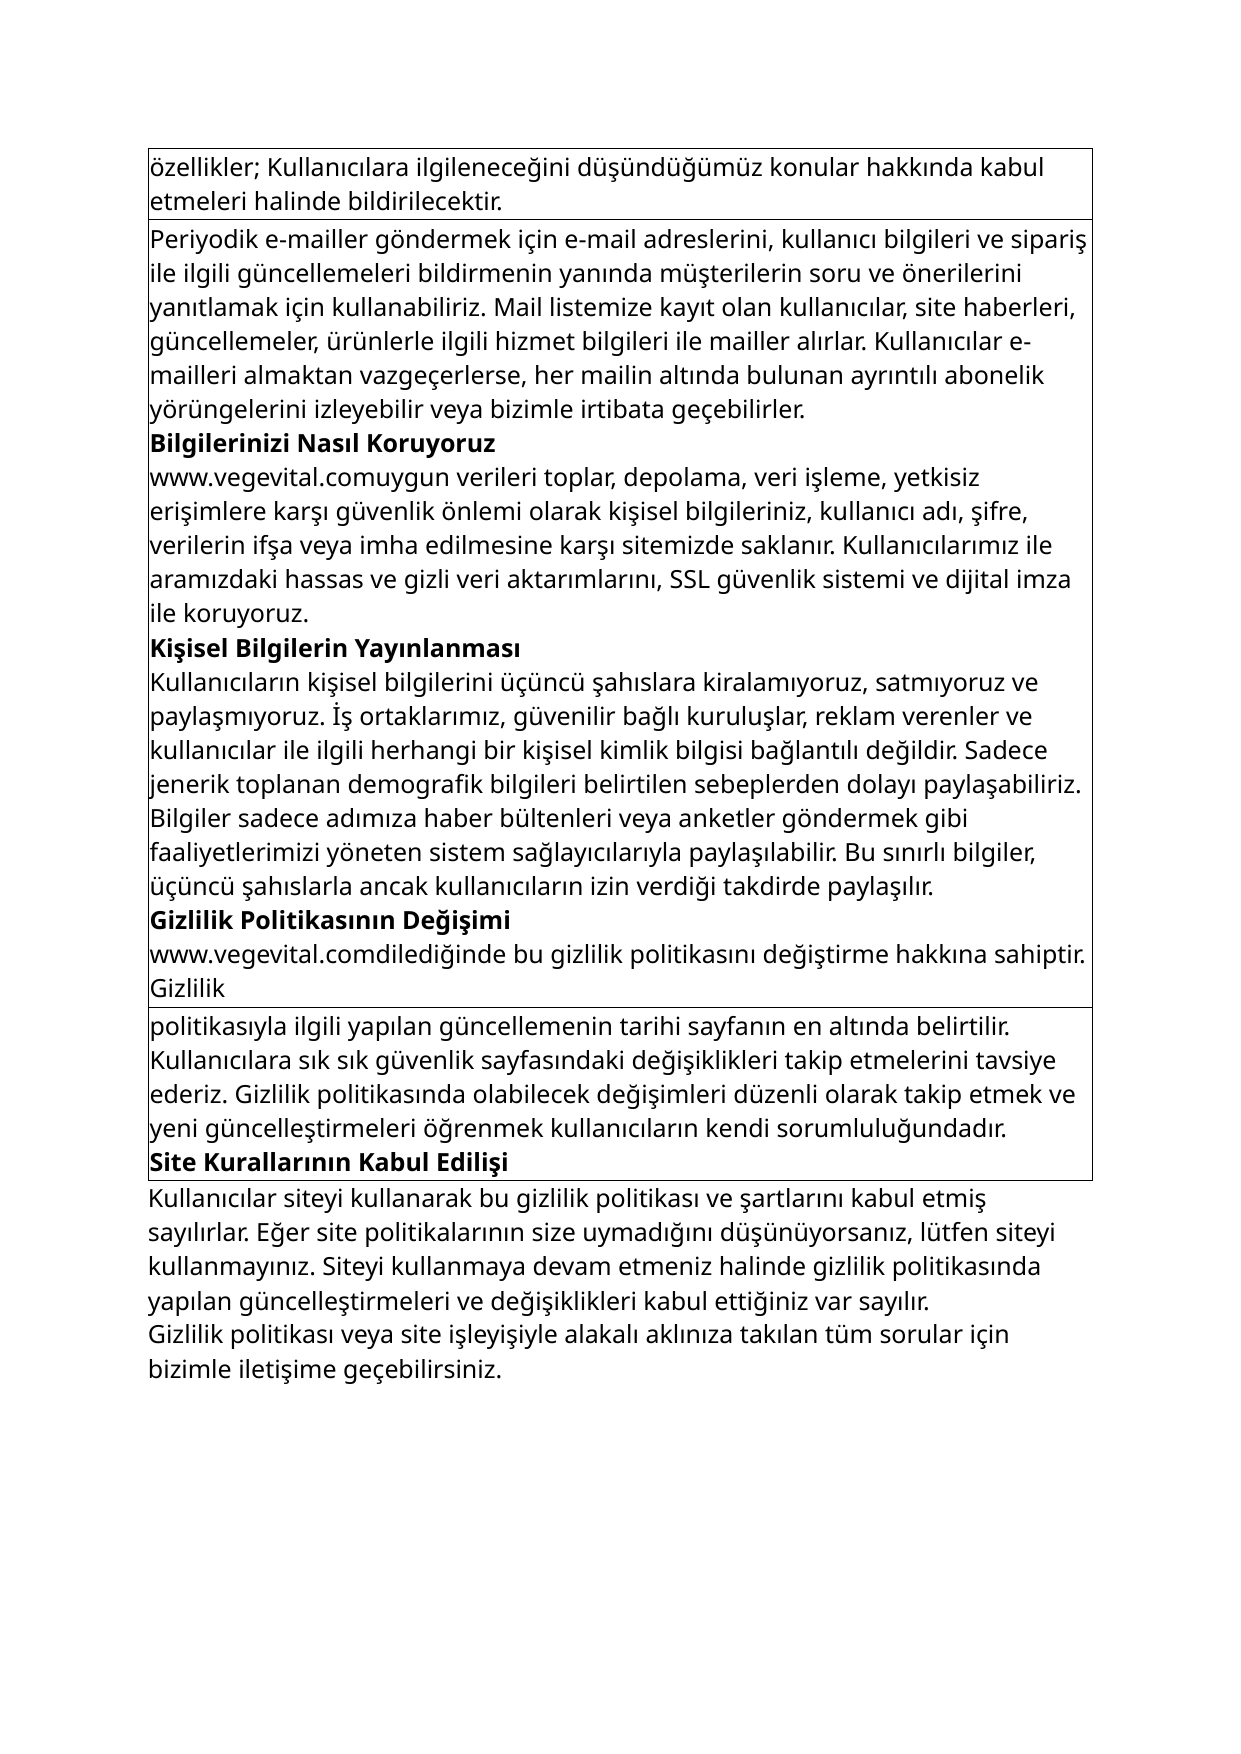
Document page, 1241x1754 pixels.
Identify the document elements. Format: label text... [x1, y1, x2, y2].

text Kullanıcılar siteyi kullanarak bu gizlilik politikası ve şartlarını kabul etmiş sayılırlar. Eğer site politikalarının size uymadığını düşünüyorsanız, lütfen siteyi kullanmayınız. Siteyi kullanmaya devam etmeniz halinde gizlilik politikasında yapılan güncelleştirmeleri ve değişiklikleri kabul ettiğiniz var sayılır. [148, 1181, 1093, 1317]
table_cell politikasıyla ilgili yapılan güncellemenin tarihi sayfanın en altında belirtilir. Kullanıcılara sık sık güvenlik sayfasındaki değişiklikleri takip etmelerini tavsiye ederiz. Gizlilik politikasında olabilecek değişimleri düzenli olarak takip etmek ve yeni güncelleştirmeleri öğrenmek kullanıcıların kendi sorumluluğundadır. Site Kurallarının Kabul Edilişi [149, 1008, 1092, 1180]
text Gizlilik politikası veya site işleyişiyle alakalı aklınıza takılan tüm sorular için bizimle iletişime geçebilirsiniz. [148, 1317, 1093, 1385]
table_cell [149, 149, 1092, 219]
table_cell Periyodik e-mailler göndermek için e-mail adreslerini, kullanıcı bilgileri ve sipariş ile ilgili güncellemeleri bildirmenin yanında müşterilerin soru ve önerilerini yanıtlamak için kullanabiliriz. Mail listemize kayıt olan kullanıcılar, site haberleri, güncellemeler, ürünlerle ilgili hizmet bilgileri ile mailler alırlar. Kullanıcılar e-mailleri almaktan vazgeçerlerse, her mailin altında bulunan ayrıntılı abonelik yörüngelerini izleyebilir veya bizimle irtibata geçebilirler. Bilgilerinizi Nasıl Koruyoruz www.vegevital.comuygun verileri toplar, depolama, veri işleme, yetkisiz erişimlere karşı güvenlik önlemi olarak kişisel bilgileriniz, kullanıcı adı, şifre, verilerin ifşa veya imha edilmesine karşı sitemizde saklanır. Kullanıcılarımız ile aramızdaki hassas ve gizli veri aktarımlarını, SSL güvenlik sistemi ve dijital imza ile koruyoruz. Kişisel Bilgilerin Yayınlanması Kullanıcıların kişisel bilgilerini üçüncü şahıslara kiralamıyoruz, satmıyoruz ve paylaşmıyoruz. İş ortaklarımız, güvenilir bağlı kuruluşlar, reklam verenler ve kullanıcılar ile ilgili herhangi bir kişisel kimlik bilgisi bağlantılı değildir. Sadece jenerik toplanan demografik bilgileri belirtilen sebeplerden dolayı paylaşabiliriz. Bilgiler sadece adımıza haber bültenleri veya anketler göndermek gibi faaliyetlerimizi yöneten sistem sağlayıcılarıyla paylaşılabilir. Bu sınırlı bilgiler, üçüncü şahıslarla ancak kullanıcıların izin verdiği takdirde paylaşılır. Gizlilik Politikasının Değişimi www.vegevital.comdilediğinde bu gizlilik politikasını değiştirme hakkına sahiptir. Gizlilik [149, 220, 1092, 1006]
